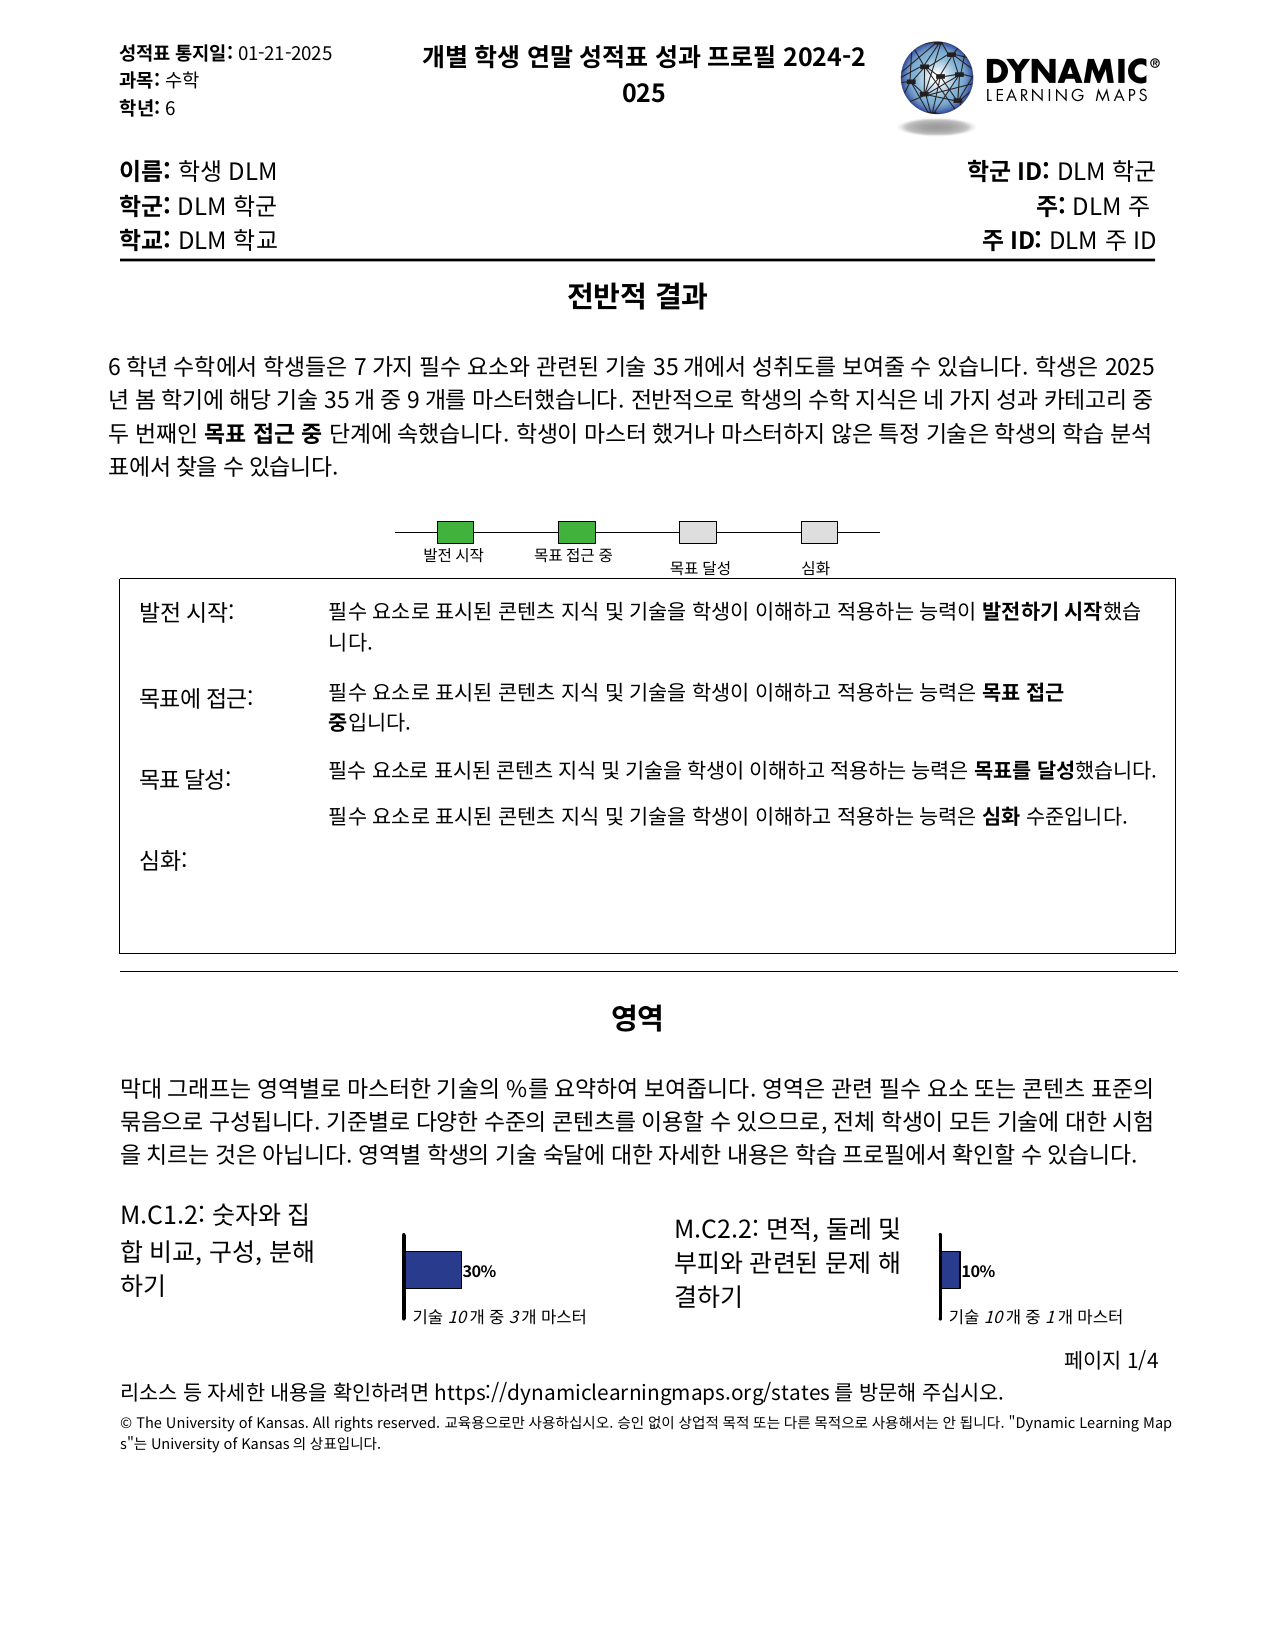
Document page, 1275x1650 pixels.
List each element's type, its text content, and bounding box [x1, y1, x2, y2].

picture [892, 38, 1162, 137]
text M.C2.2: 면적, 둘레 및 부피와 관련된 문제 해결하기 [674, 1209, 911, 1314]
text 발전 시작 목표 접근 중 [423, 533, 622, 566]
subtitle 전반적 결과 [108, 276, 1167, 316]
text 막대 그래프는 영역별로 마스터한 기술의 %를 요약하여 보여줍니다. 영역은 관련 필수 요소 또는 콘텐츠 표준의 묶음으로 구성됩니다. 기준별로 다양한 수준의 콘텐츠를 이용할 수 있으므로, 전체 학생이 모든 기술에 대한 시험을 치르는 것은 아닙니다. 영역별 학생의 기술 숙달에 대한 자세한 내용은 학습 프로필에서 확인할 수 있습니다. [120, 1071, 1155, 1171]
text 10% [961, 1259, 1181, 1282]
text © The University of Kansas. All rights reserved. 교육용으로만 사용하십시오. 승인 없이 상업적 목적 또는 다른 목적으로 사용해서는 안 됩니다. "Dynamic Learning Maps"는 University of Kansas의 상표입니다. [120, 1411, 1181, 1453]
text 기술 10개 중 3개 마스터 [412, 1304, 613, 1328]
text 6학년 수학에서 학생들은 7가지 필수 요소와 관련된 기술 35개에서 성취도를 보여줄 수 있습니다. 학생은 2025년 봄 학기에 해당 기술 35개 중 9개를 마스터했습니다. 전반적으로 학생의 수학 지식은 네 가지 성과 카테고리 중 두 번째인 목표 접근 중 단계에 속했습니다. 학생이 마스터 했거나 마스터하지 않은 특정 기술은 학생의 학습 분석표에서 찾을 수 있습니다. [108, 349, 1155, 482]
text 기술 10개 중 1개 마스터 [949, 1304, 1181, 1328]
text 30% [401, 1259, 558, 1282]
subtitle 영역 [108, 998, 1167, 1038]
text M.C1.2: 숫자와 집합 비교, 구성, 분해하기 [120, 1196, 326, 1302]
text 목표 달성 심화 [669, 533, 1181, 579]
text 페이지 1/4 [1064, 1351, 1181, 1373]
text 리소스 등 자세한 내용을 확인하려면 https://dynamiclearningmaps.org/states를 방문해 주십시오. [120, 1376, 1181, 1406]
